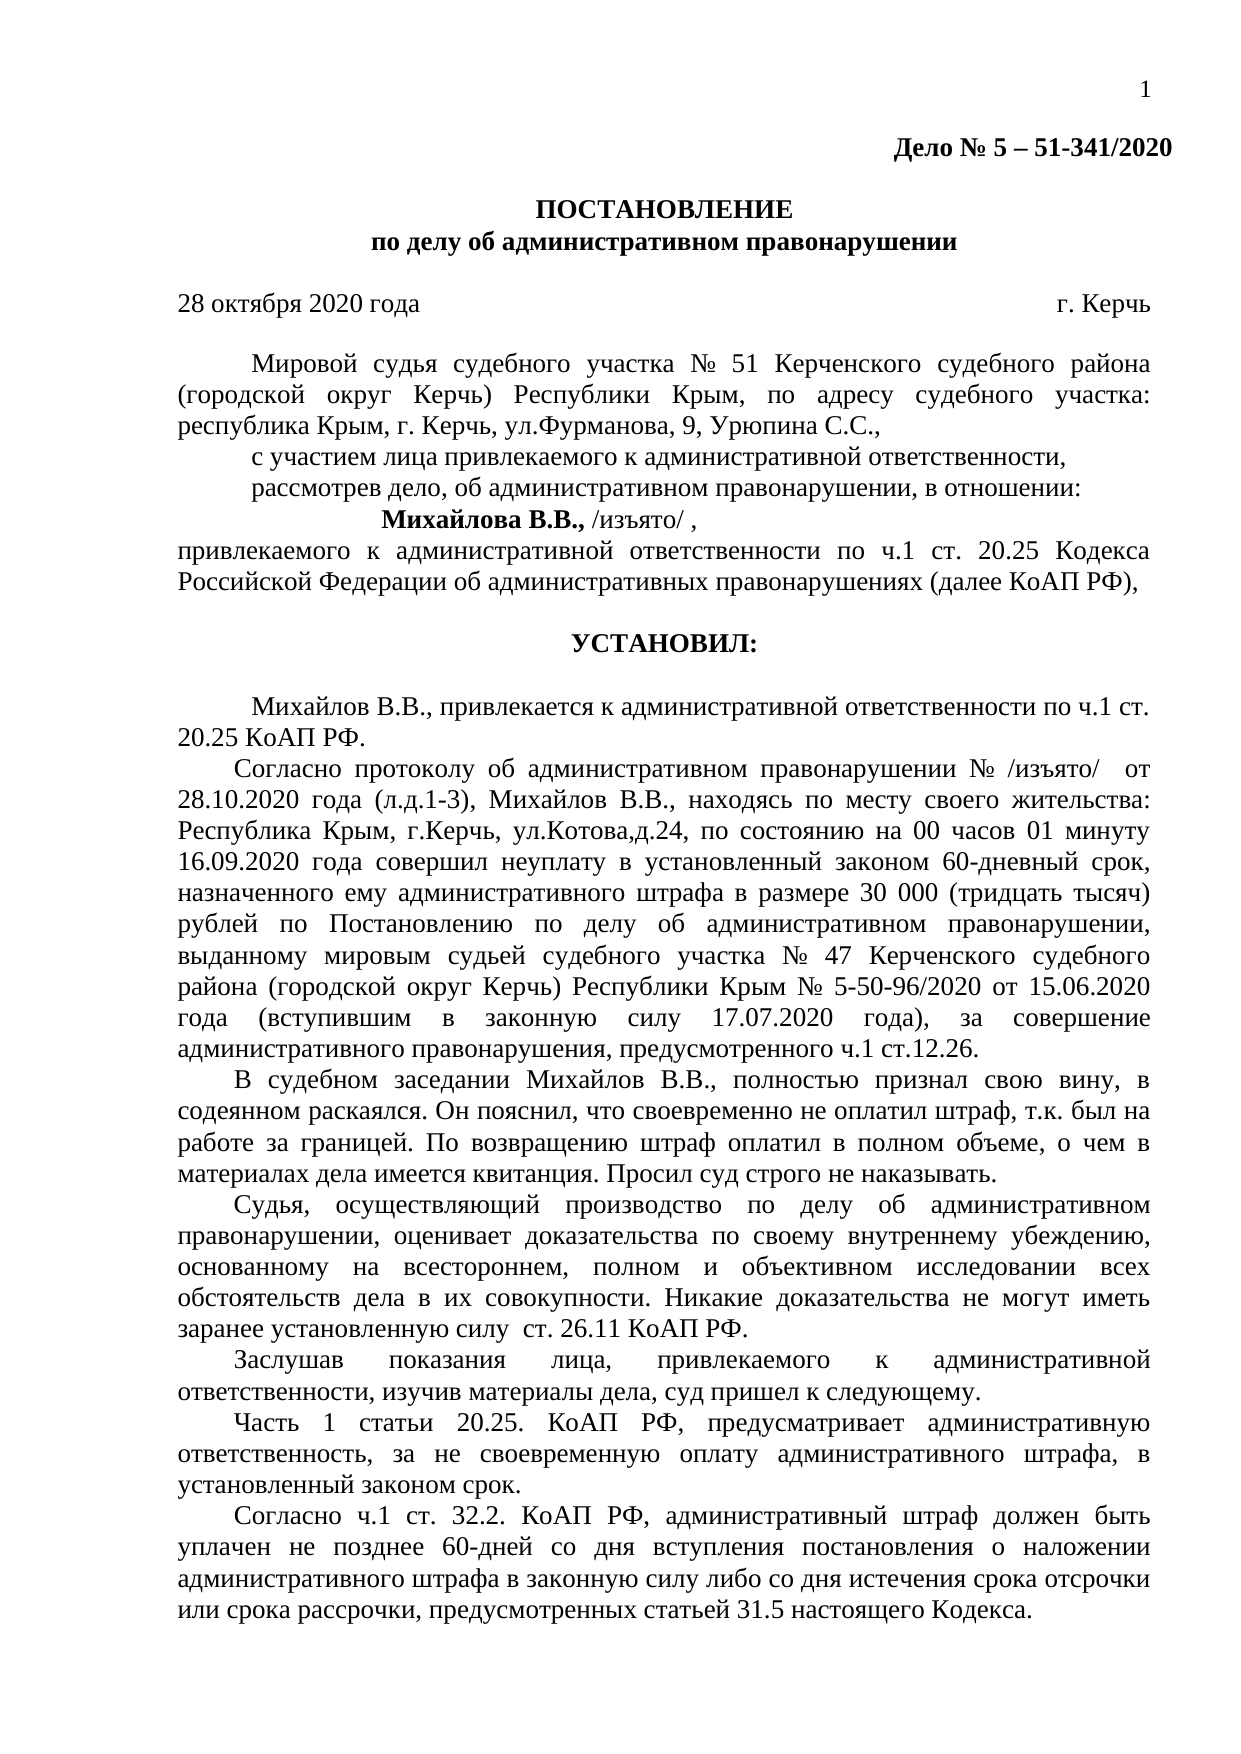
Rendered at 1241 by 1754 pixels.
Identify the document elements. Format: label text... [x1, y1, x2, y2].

title по делу об административном правонарушении [177, 225, 1152, 256]
text Согласно ч.1 ст. 32.2. КоАП РФ, административный штраф должен быть уплачен не позднее 60-дней со дня вступления постановления о наложении административного штрафа в законную силу либо со дня истечения срока отсрочки или срока рассрочки, предусмотренных статьей 31.5 настоящего Кодекса. [177, 1499, 1152, 1624]
text В судебном заседании Михайлов В.В., полностью признал свою вину, в содеянном раскаялся. Он пояснил, что своевременно не оплатил штраф, т.к. был на работе за границей. По возвращению штраф оплатил в полном объеме, о чем в материалах дела имеется квитанция. Просил суд строго не наказывать. [177, 1063, 1152, 1188]
text Заслушав показания лица, привлекаемого к административной ответственности, изучив материалы дела, суд пришел к следующему. [177, 1344, 1152, 1406]
title Дело № 5 – 51-341/2020 [177, 131, 1152, 162]
text УСТАНОВИЛ: [177, 627, 1152, 658]
text Михайлова В.В., /изъято/ , [381, 503, 1152, 534]
text 28 октября 2020 года г. Керчь [177, 287, 1152, 318]
text Согласно протоколу об административном правонарушении № /изъято/ от 28.10.2020 года (л.д.1-3), Михайлов В.В., находясь по месту своего жительства: Республика Крым, г.Керчь, ул.Котова,д.24, по состоянию на 00 часов 01 минуту 16.09.2020 года совершил неуплату в установленный законом 60-дневный срок, назначенного ему административного штрафа в размере 30 000 (тридцать тысяч) рублей по Постановлению по делу об административном правонарушении, выданному мировым судьей судебного участка № 47 Керченского судебного района (городской округ Керчь) Республики Крым № 5-50-96/2020 от 15.06.2020 года (вступившим в законную силу 17.07.2020 года), за совершение административного правонарушения, предусмотренного ч.1 ст.12.26. [177, 752, 1152, 1063]
text с участием лица привлекаемого к административной ответственности, [177, 440, 1152, 472]
title ПОСТАНОВЛЕНИЕ [177, 194, 1152, 225]
text Судья, осуществляющий производство по делу об административном правонарушении, оценивает доказательства по своему внутреннему убеждению, основанному на всестороннем, полном и объективном исследовании всех обстоятельств дела в их совокупности. Никакие доказательства не могут иметь заранее установленную силу ст. 26.11 КоАП РФ. [177, 1188, 1152, 1344]
text Михайлов В.В., привлекается к административной ответственности по ч.1 ст. 20.25 КоАП РФ. [177, 689, 1152, 752]
text Часть 1 статьи 20.25. КоАП РФ, предусматривает административную ответственность, за не своевременную оплату административного штрафа, в установленный законом срок. [177, 1406, 1152, 1499]
text Мировой судья судебного участка № 51 Керченского судебного района (городской округ Керчь) Республики Крым, по адресу судебного участка: республика Крым, г. Керчь, ул.Фурманова, 9, Урюпина С.С., [177, 347, 1152, 440]
text рассмотрев дело, об административном правонарушении, в отношении: [177, 472, 1152, 503]
text привлекаемого к административной ответственности по ч.1 ст. 20.25 Кодекса Российской Федерации об административных правонарушениях (далее КоАП РФ), [177, 534, 1152, 596]
